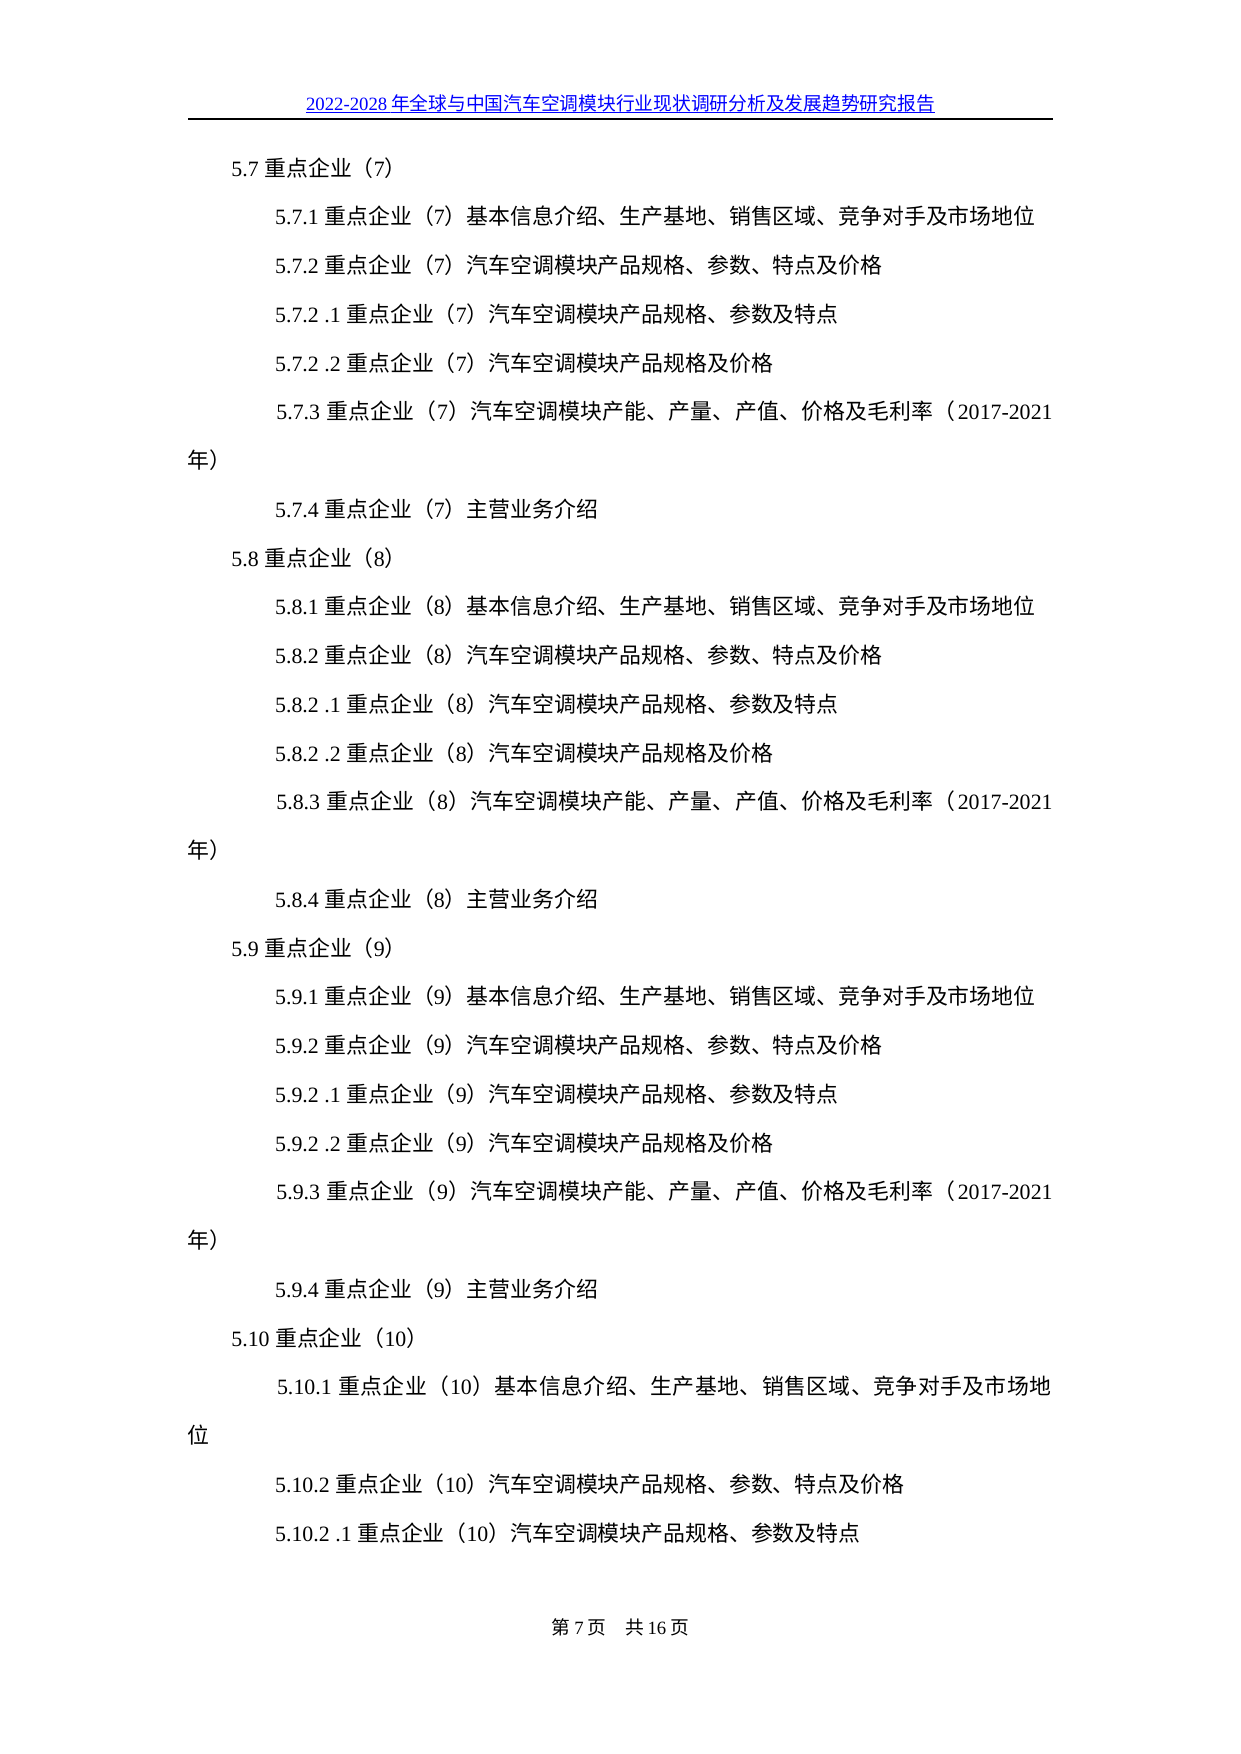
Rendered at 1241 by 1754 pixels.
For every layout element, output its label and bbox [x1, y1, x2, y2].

text [187, 150, 1053, 1548]
